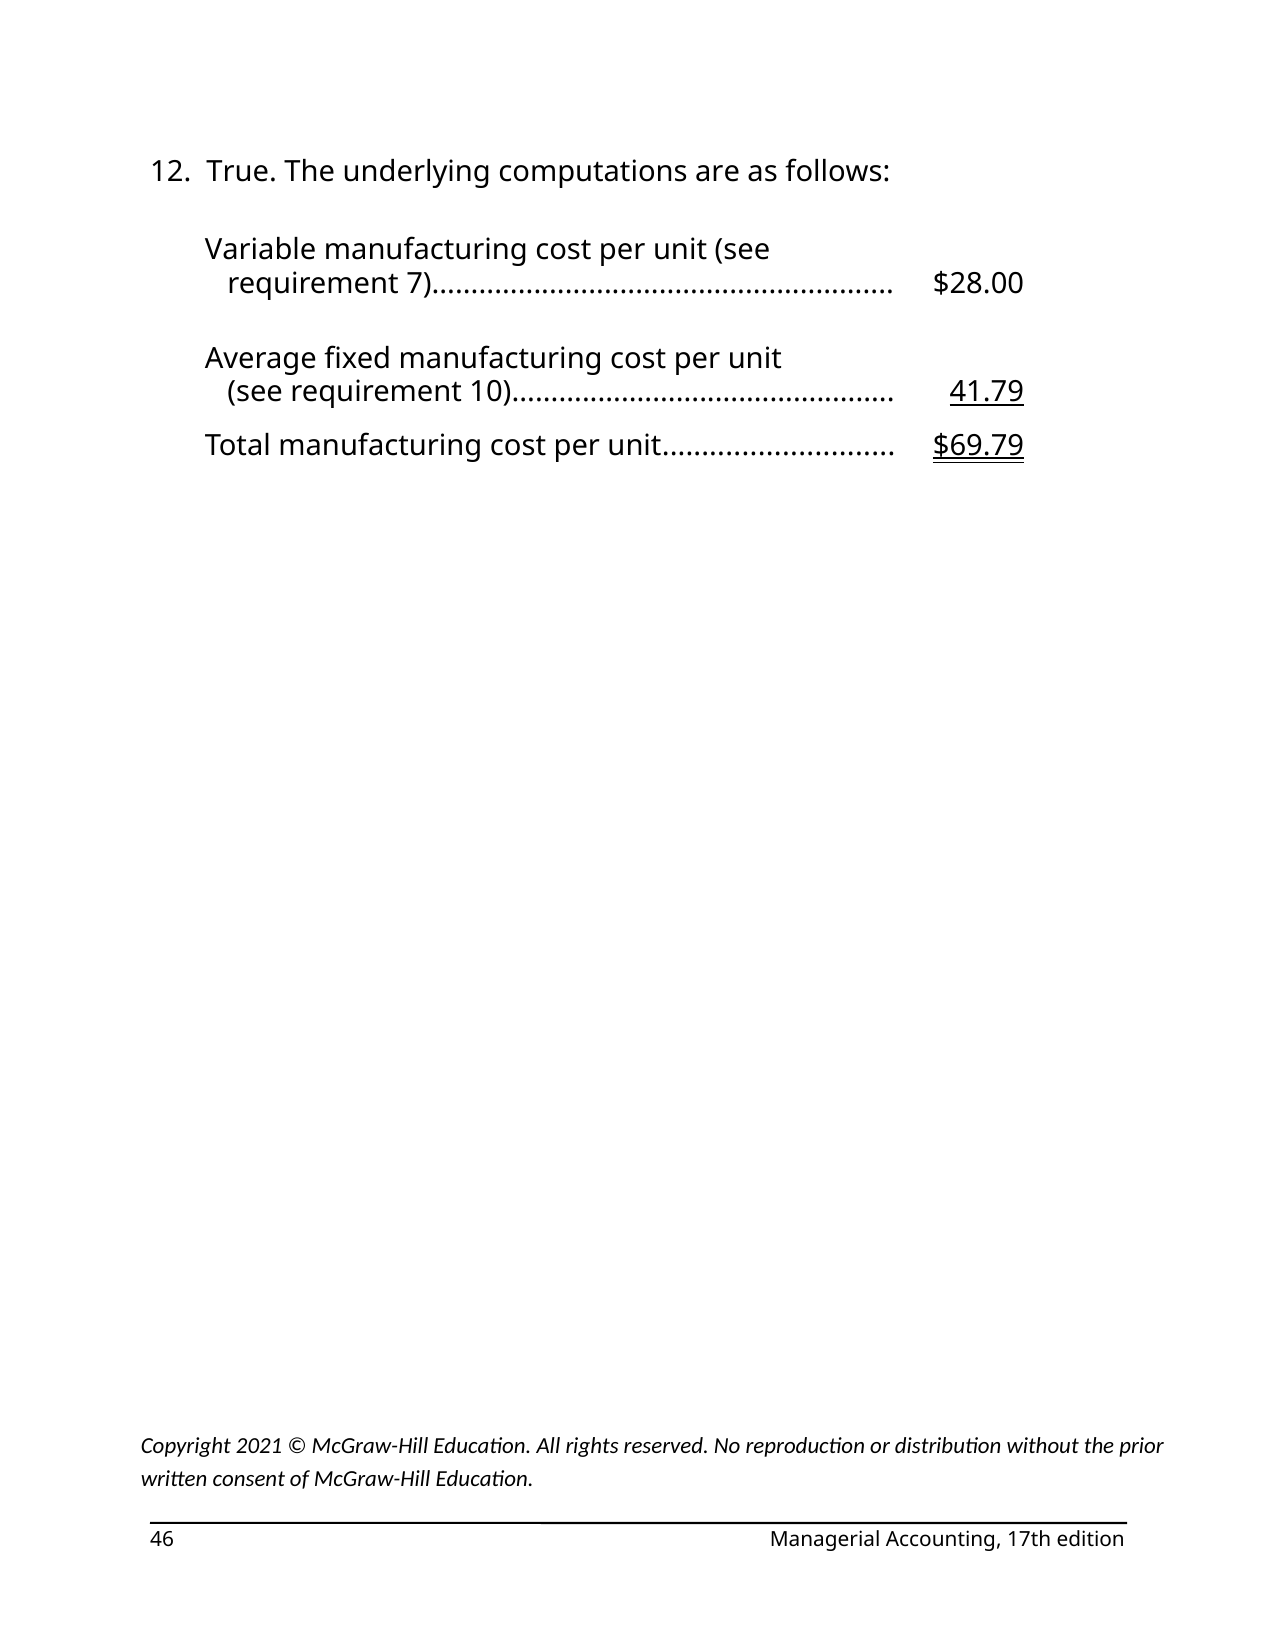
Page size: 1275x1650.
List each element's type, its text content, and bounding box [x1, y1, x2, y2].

table_header $28.00 [863, 212, 1031, 321]
table_cell $69.79 [863, 429, 1031, 483]
table_cell Average fixed manufacturing cost per unit (see requirement 10) [205, 321, 862, 429]
table_cell Total manufacturing cost per unit [205, 429, 862, 483]
table_cell 41.79 [863, 321, 1031, 429]
text 12. True. The underlying computations are as follows: [150, 150, 1125, 190]
table_header Variable manufacturing cost per unit (see requirement 7) [205, 212, 862, 321]
